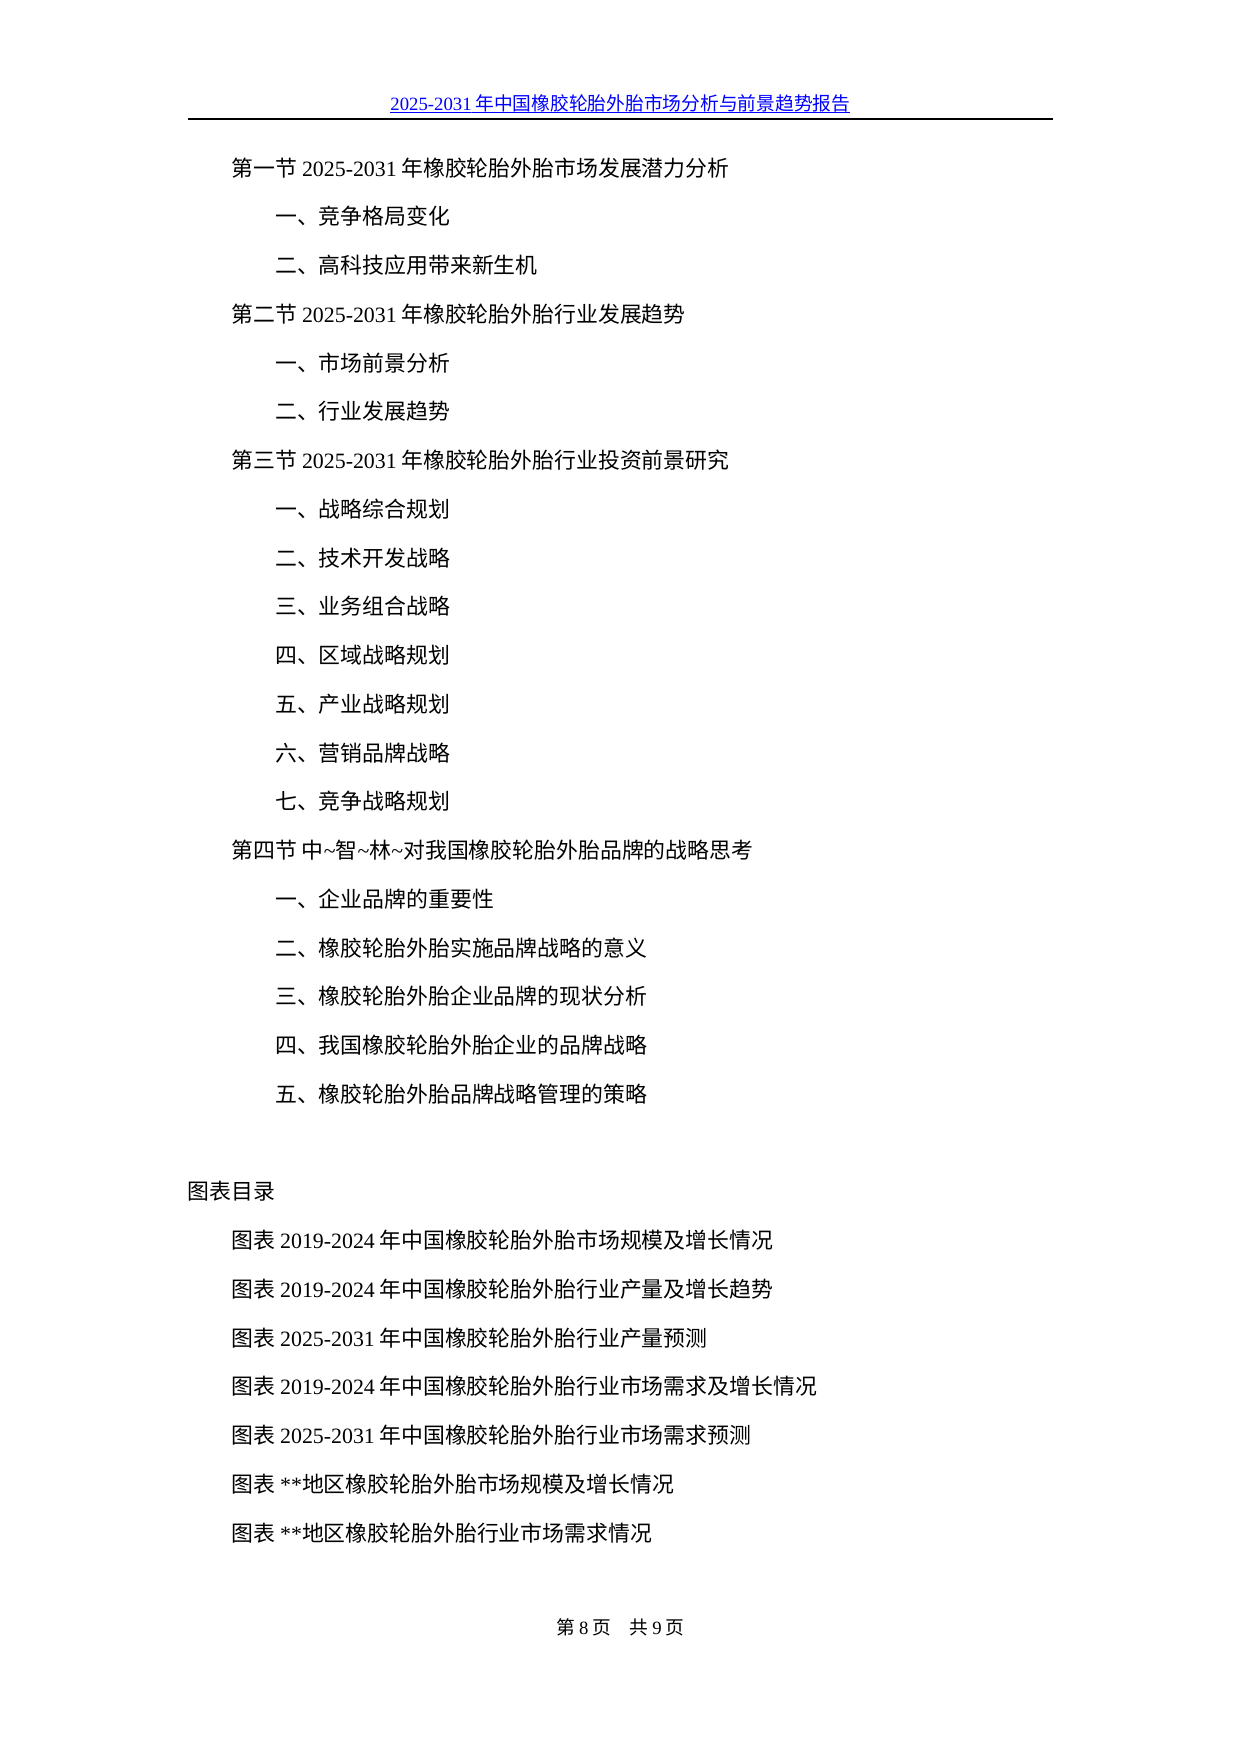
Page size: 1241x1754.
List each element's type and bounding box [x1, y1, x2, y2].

text [187, 150, 1053, 1548]
